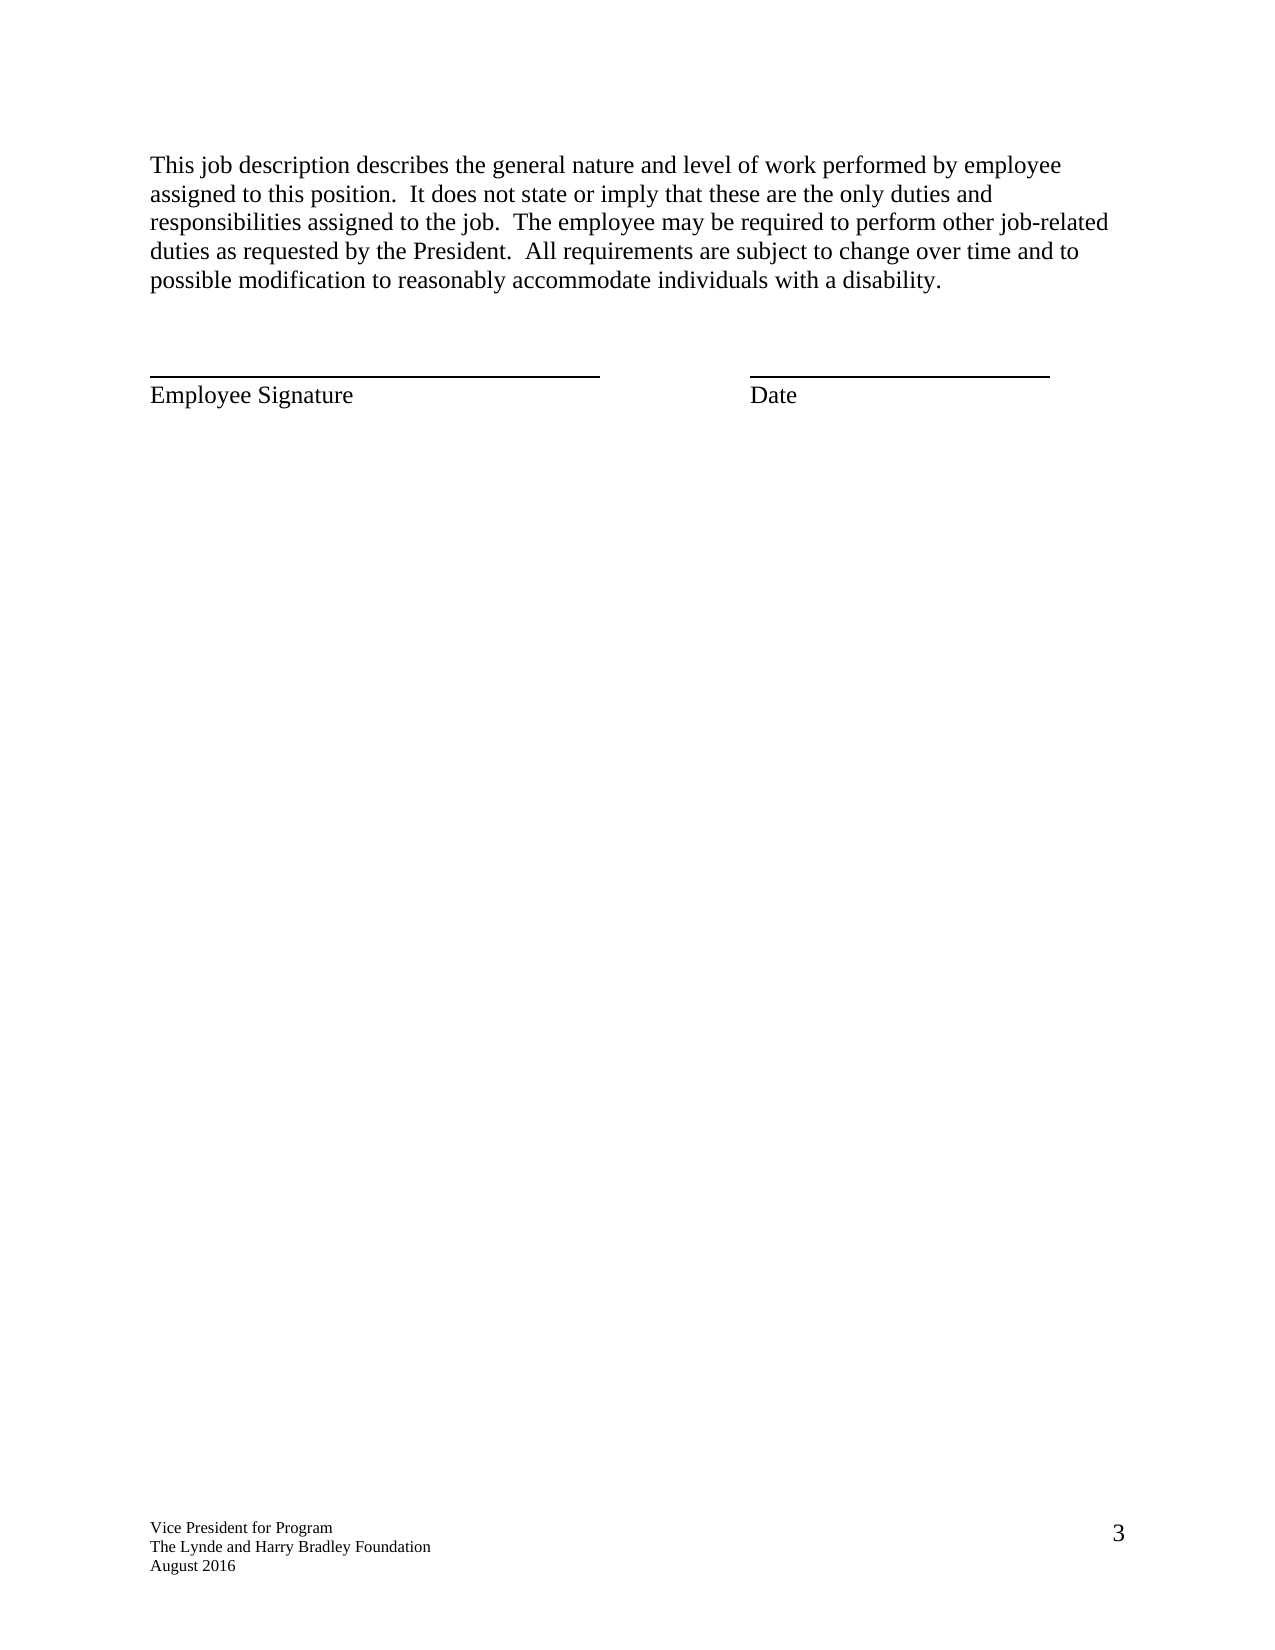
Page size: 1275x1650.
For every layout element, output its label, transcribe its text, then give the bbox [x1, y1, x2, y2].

text This job description describes the general nature and level of work performed by employee assigned to this position. It does not state or imply that these are the only duties and responsibilities assigned to the job. The employee may be required to perform other job-related duties as requested by the President. All requirements are subject to change over time and to possible modification to reasonably accommodate individuals with a disability. [150, 150, 1125, 294]
text Employee Signature Date [150, 380, 1125, 409]
